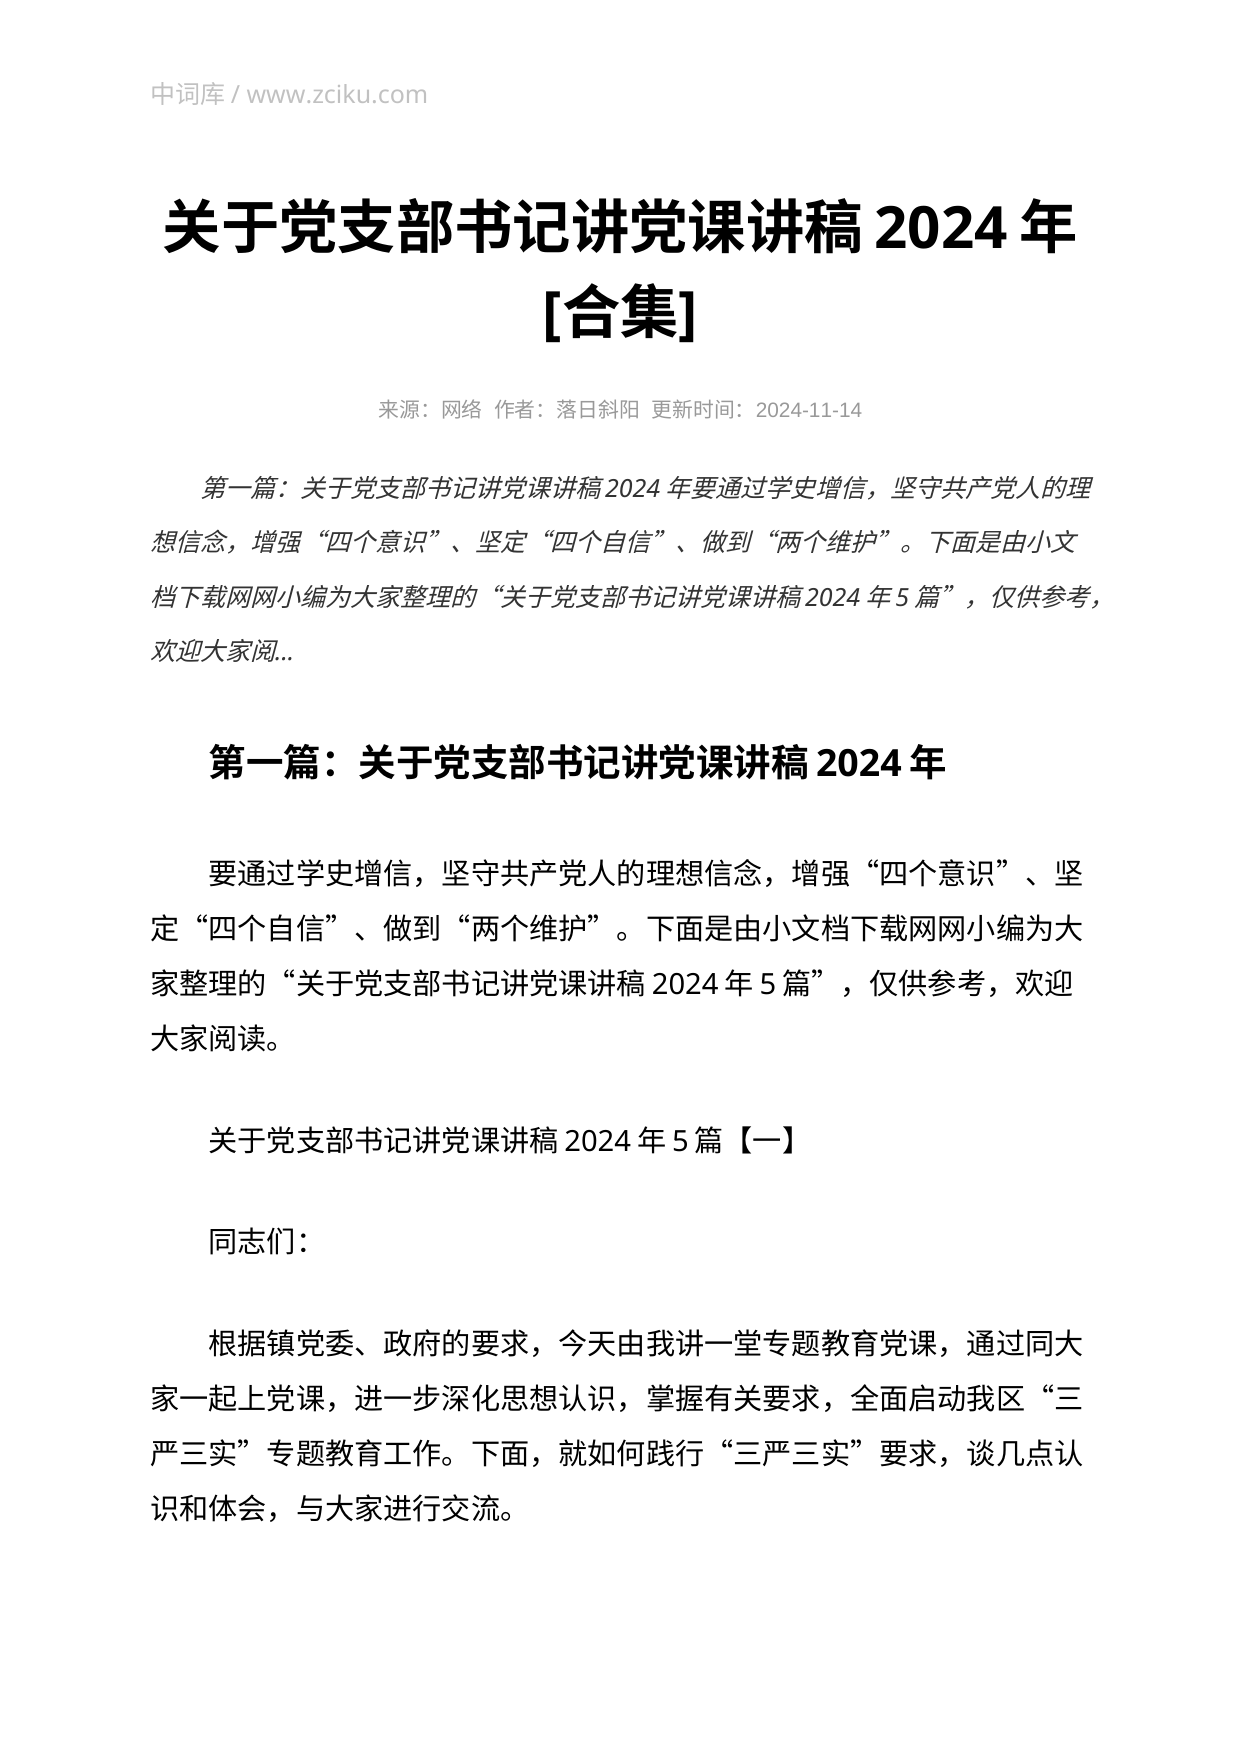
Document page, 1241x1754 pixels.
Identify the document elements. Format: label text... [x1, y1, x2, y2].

text 同志们： [150, 1219, 1090, 1261]
text 第一篇：关于党支部书记讲党课讲稿2024年要通过学史增信，坚守共产党人的理想信念，增强“四个意识”、坚定“四个自信”、做到“两个维护”。下面是由小文档下载网网小编为大家整理的“关于党支部书记讲党课讲稿2024年5篇”，仅供参考，欢迎大家阅... [150, 468, 1090, 668]
text 根据镇党委、政府的要求，今天由我讲一堂专题教育党课，通过同大家一起上党课，进一步深化思想认识，掌握有关要求，全面启动我区“三严三实”专题教育工作。下面，就如何践行“三严三实”要求，谈几点认识和体会，与大家进行交流。 [150, 1321, 1090, 1528]
text 要通过学史增信，坚守共产党人的理想信念，增强“四个意识”、坚定“四个自信”、做到“两个维护”。下面是由小文档下载网网小编为大家整理的“关于党支部书记讲党课讲稿2024年5篇”，仅供参考，欢迎大家阅读。 [150, 851, 1090, 1058]
subtitle 关于党支部书记讲党课讲稿2024年[合集] [150, 181, 1090, 351]
text 第一篇：关于党支部书记讲党课讲稿2024年 [150, 733, 1090, 787]
text 来源：网络 作者：落日斜阳 更新时间：2024-11-14 [150, 398, 1090, 422]
text 关于党支部书记讲党课讲稿2024年5篇【一】 [150, 1117, 1090, 1159]
